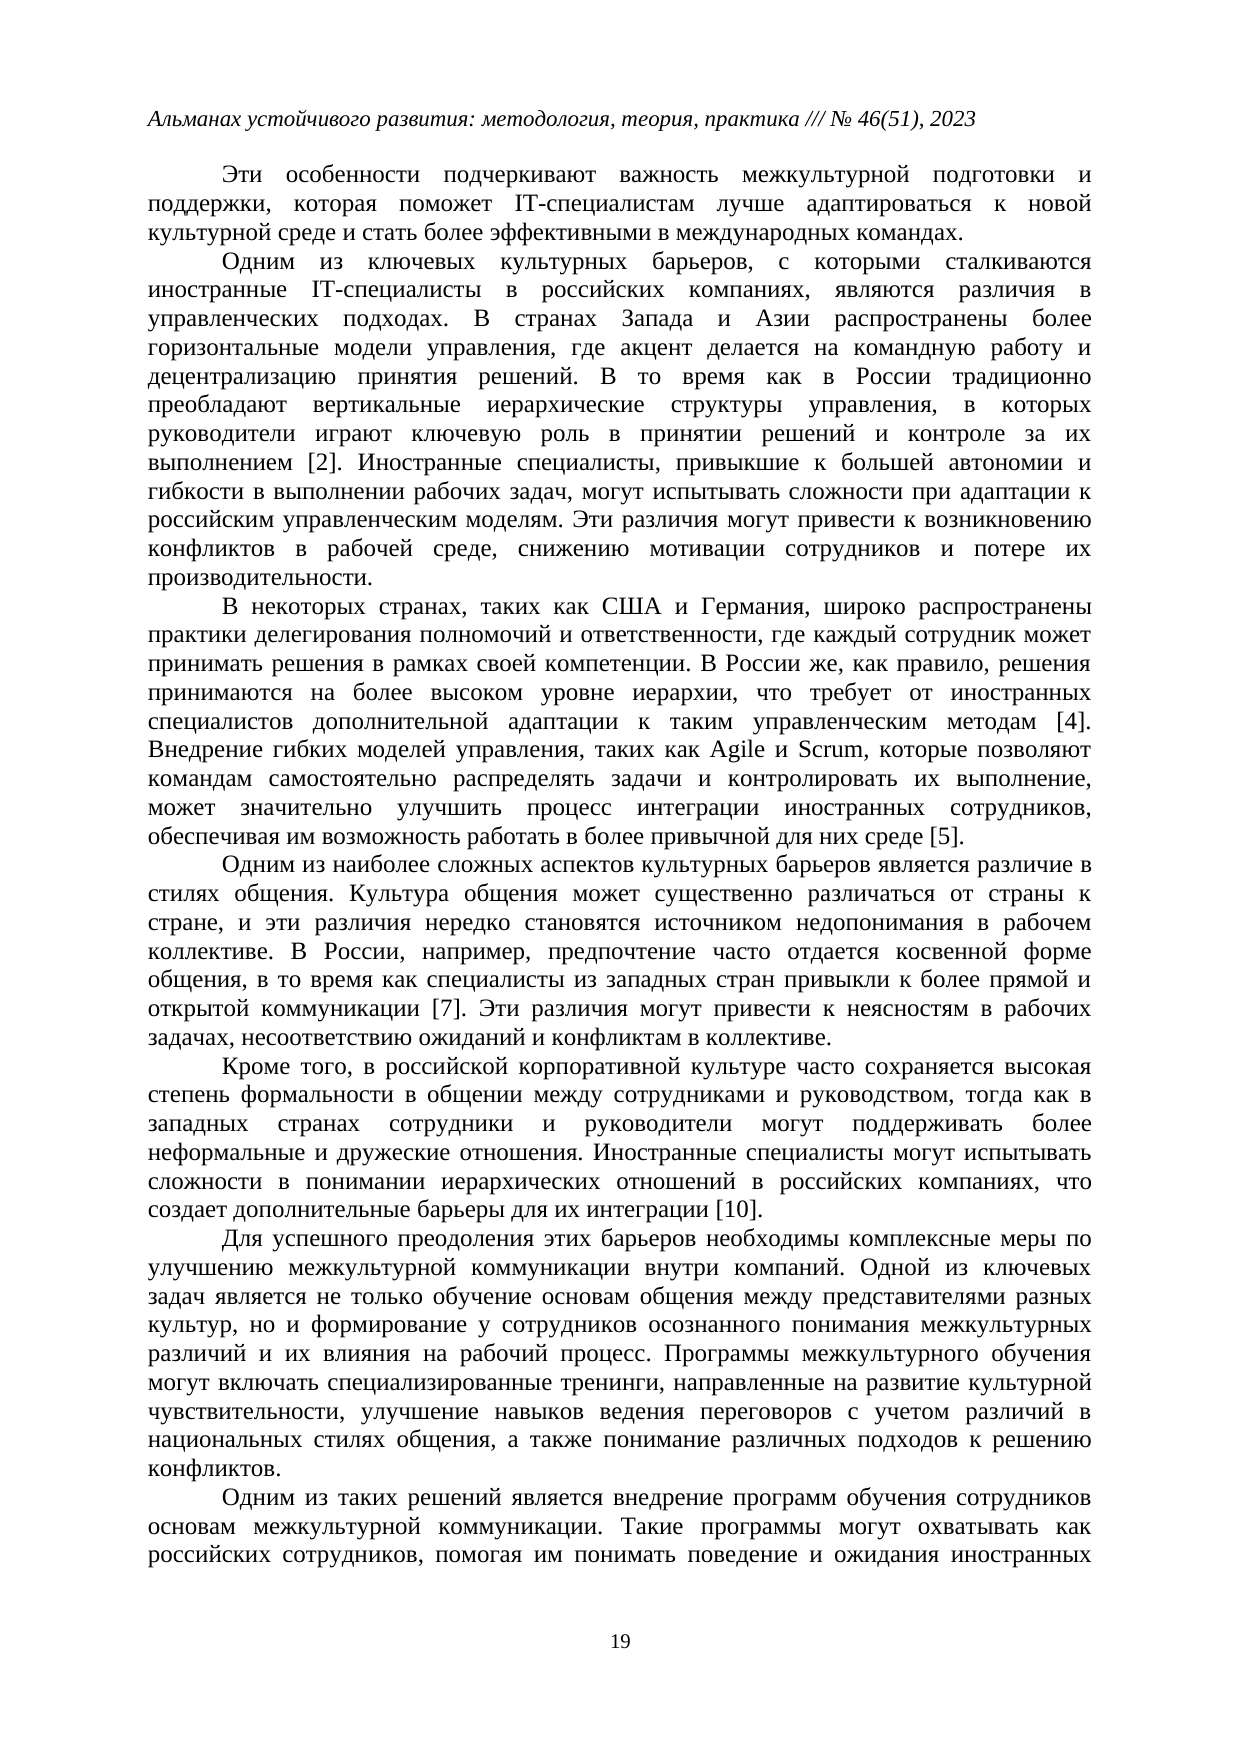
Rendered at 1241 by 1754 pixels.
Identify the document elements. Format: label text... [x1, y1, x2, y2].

text Эти особенности подчеркивают важность межкультурной подготовки и поддержки, которая поможет IT-специалистам лучше адаптироваться к новой культурной среде и стать более эффективными в международных командах. [148, 159, 1092, 246]
text Кроме того, в российской корпоративной культуре часто сохраняется высокая степень формальности в общении между сотрудниками и руководством, тогда как в западных странах сотрудники и руководители могут поддерживать более неформальные и дружеские отношения. Иностранные специалисты могут испытывать сложности в понимании иерархических отношений в российских компаниях, что создает дополнительные барьеры для их интеграции [10]. [148, 1051, 1092, 1223]
text В некоторых странах, таких как США и Германия, широко распространены практики делегирования полномочий и ответственности, где каждый сотрудник может принимать решения в рамках своей компетенции. В России же, как правило, решения принимаются на более высоком уровне иерархии, что требует от иностранных специалистов дополнительной адаптации к таким управленческим методам [4]. Внедрение гибких моделей управления, таких как Agile и Scrum, которые позволяют командам самостоятельно распределять задачи и контролировать их выполнение, может значительно улучшить процесс интеграции иностранных сотрудников, обеспечивая им возможность работать в более привычной для них среде [5]. [148, 591, 1092, 849]
text Одним из наиболее сложных аспектов культурных барьеров является различие в стилях общения. Культура общения может существенно различаться от страны к стране, и эти различия нередко становятся источником недопонимания в рабочем коллективе. В России, например, предпочтение часто отдается косвенной форме общения, в то время как специалисты из западных стран привыкли к более прямой и открытой коммуникации [7]. Эти различия могут привести к неясностям в рабочих задачах, несоответствию ожиданий и конфликтам в коллективе. [148, 849, 1092, 1051]
text Одним из ключевых культурных барьеров, с которыми сталкиваются иностранные IT-специалисты в российских компаниях, являются различия в управленческих подходах. В странах Запада и Азии распространены более горизонтальные модели управления, где акцент делается на командную работу и децентрализацию принятия решений. В то время как в России традиционно преобладают вертикальные иерархические структуры управления, в которых руководители играют ключевую роль в принятии решений и контроле за их выполнением [2]. Иностранные специалисты, привыкшие к большей автономии и гибкости в выполнении рабочих задач, могут испытывать сложности при адаптации к российским управленческим моделям. Эти различия могут привести к возникновению конфликтов в рабочей среде, снижению мотивации сотрудников и потере их производительности. [148, 246, 1092, 591]
text Для успешного преодоления этих барьеров необходимы комплексные меры по улучшению межкультурной коммуникации внутри компаний. Одной из ключевых задач является не только обучение основам общения между представителями разных культур, но и формирование у сотрудников осознанного понимания межкультурных различий и их влияния на рабочий процесс. Программы межкультурного обучения могут включать специализированные тренинги, направленные на развитие культурной чувствительности, улучшение навыков ведения переговоров с учетом различий в национальных стилях общения, а также понимание различных подходов к решению конфликтов. [148, 1223, 1092, 1482]
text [148, 1482, 1092, 1568]
